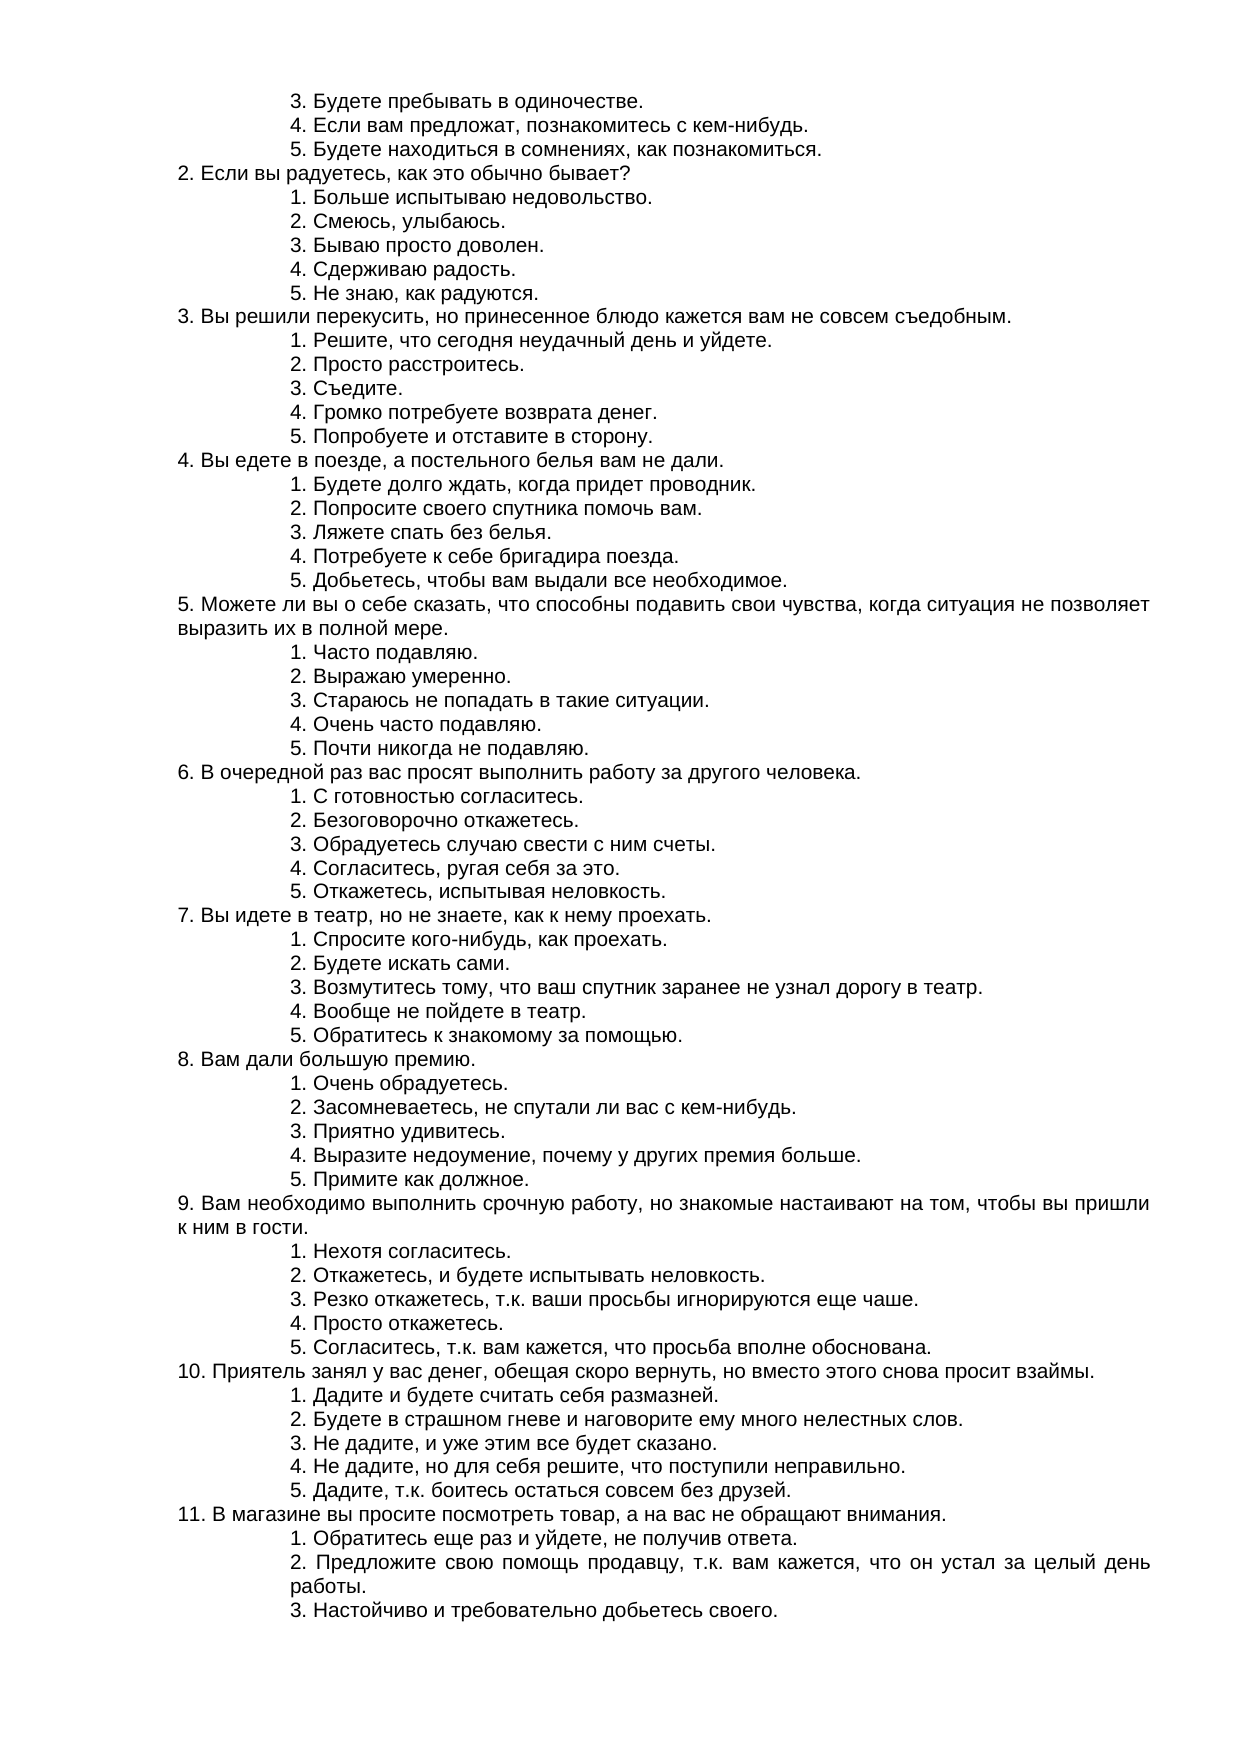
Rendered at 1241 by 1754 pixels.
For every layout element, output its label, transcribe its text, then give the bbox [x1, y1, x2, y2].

text 2. Просто расстроитесь. [177, 352, 1152, 376]
text 3. Настойчиво и требовательно добьетесь своего. [290, 1598, 1152, 1622]
text 9. Вам необходимо выполнить срочную работу, но знакомые настаивают на том, чтобы вы пришли к ним в гости. [177, 1191, 1152, 1239]
text 2. Безоговорочно откажетесь. [177, 807, 1152, 831]
text 4. Вообще не пойдете в театр. [290, 999, 1152, 1023]
text 5. Можете ли вы о себе сказать, что способны подавить свои чувства, когда ситуация не позволяет выразить их в полной мере. [177, 592, 1152, 640]
text 1. Дадите и будете считать себя размазней. [177, 1382, 1152, 1406]
text 5. Дадите, т.к. боитесь остаться совсем без друзей. [177, 1478, 1152, 1502]
text 2. Если вы радуетесь, как это обычно бывает? [177, 161, 1152, 184]
text 5. Попробуете и отставите в сторону. [177, 424, 1152, 448]
text 2. Выражаю умеренно. [177, 664, 1152, 688]
text 2. Попросите своего спутника помочь вам. [177, 496, 1152, 520]
text 3. Ляжете спать без белья. [177, 520, 1152, 544]
text 4. Вы едете в поезде, а постельного белья вам не дали. [177, 448, 1152, 472]
text 5. Добьетесь, чтобы вам выдали все необходимое. [177, 568, 1152, 592]
text 5. Обратитесь к знакомому за помощью. [290, 1023, 1152, 1047]
text 1. Нехотя согласитесь. [177, 1239, 1152, 1263]
text 2. Предложите свою помощь продавцу, т.к. вам кажется, что он устал за целый день работы. [290, 1550, 1152, 1598]
text 2. Откажетесь, и будете испытывать неловкость. [177, 1263, 1152, 1287]
text 4. Просто откажетесь. [177, 1311, 1152, 1334]
text 2. Засомневаетесь, не спутали ли вас с кем-нибудь. [177, 1095, 1152, 1119]
text 3. Приятно удивитесь. [177, 1119, 1152, 1143]
text 6. В очередной раз вас просят выполнить работу за другого человека. [177, 759, 1152, 783]
text 1. Будете долго ждать, когда придет проводник. [177, 472, 1152, 496]
text 1. Спросите кого-нибудь, как проехать. [290, 927, 1152, 951]
text 8. Вам дали большую премию. [177, 1047, 1152, 1071]
text 3. Резко откажетесь, т.к. ваши просьбы игнорируются еще чаше. [177, 1287, 1152, 1311]
text 1. С готовностью согласитесь. [177, 783, 1152, 807]
text 3. Обрадуетесь случаю свести с ним счеты. [177, 831, 1152, 855]
text 4. Выразите недоумение, почему у других премия больше. [177, 1143, 1152, 1167]
text 4. Очень часто подавляю. [177, 712, 1152, 736]
text 11. В магазине вы просите посмотреть товар, а на вас не обращают внимания. [177, 1502, 1152, 1526]
text 10. Приятель занял у вас денег, обещая скоро вернуть, но вместо этого снова просит взаймы. [177, 1358, 1152, 1382]
text 3. Не дадите, и уже этим все будет сказано. [177, 1430, 1152, 1454]
text 1. Больше испытываю недовольство. [177, 184, 1152, 208]
text 4. Согласитесь, ругая себя за это. [177, 855, 1152, 879]
text 3. Вы решили перекусить, но принесенное блюдо кажется вам не совсем съедобным. [177, 304, 1152, 328]
text 1. Обратитесь еще раз и уйдете, не получив ответа. [290, 1526, 1152, 1550]
text 4. Не дадите, но для себя решите, что поступили неправильно. [177, 1454, 1152, 1478]
text 4. Потребуете к себе бригадира поезда. [177, 544, 1152, 568]
text 5. Не знаю, как радуются. [177, 280, 1152, 304]
text 2. Будете в страшном гневе и наговорите ему много нелестных слов. [177, 1406, 1152, 1430]
text 1. Часто подавляю. [177, 640, 1152, 664]
text 3. Съедите. [177, 376, 1152, 400]
text 5. Почти никогда не подавляю. [177, 736, 1152, 759]
text 3. Бываю просто доволен. [177, 232, 1152, 256]
text 5. Согласитесь, т.к. вам кажется, что просьба вполне обоснована. [177, 1334, 1152, 1358]
text 1. Решите, что сегодня неудачный день и уйдете. [177, 328, 1152, 352]
text 5. Будете находиться в сомнениях, как познакомиться. [177, 137, 1152, 161]
text 2. Будете искать сами. [290, 951, 1152, 975]
text 5. Откажетесь, испытывая неловкость. [177, 879, 1152, 903]
text 5. Примите как должное. [177, 1167, 1152, 1191]
text 4. Громко потребуете возврата денег. [177, 400, 1152, 424]
text 4. Если вам предложат, познакомитесь с кем-нибудь. [177, 113, 1152, 137]
text 3. Будете пребывать в одиночестве. [177, 89, 1152, 113]
text 2. Смеюсь, улыбаюсь. [177, 208, 1152, 232]
text 3. Стараюсь не попадать в такие ситуации. [177, 688, 1152, 712]
text 3. Возмутитесь тому, что ваш спутник заранее не узнал дорогу в театр. [290, 975, 1152, 999]
text 7. Вы идете в театр, но не знаете, как к нему проехать. [177, 903, 1152, 927]
text 4. Сдерживаю радость. [177, 256, 1152, 280]
text 1. Очень обрадуетесь. [177, 1071, 1152, 1095]
